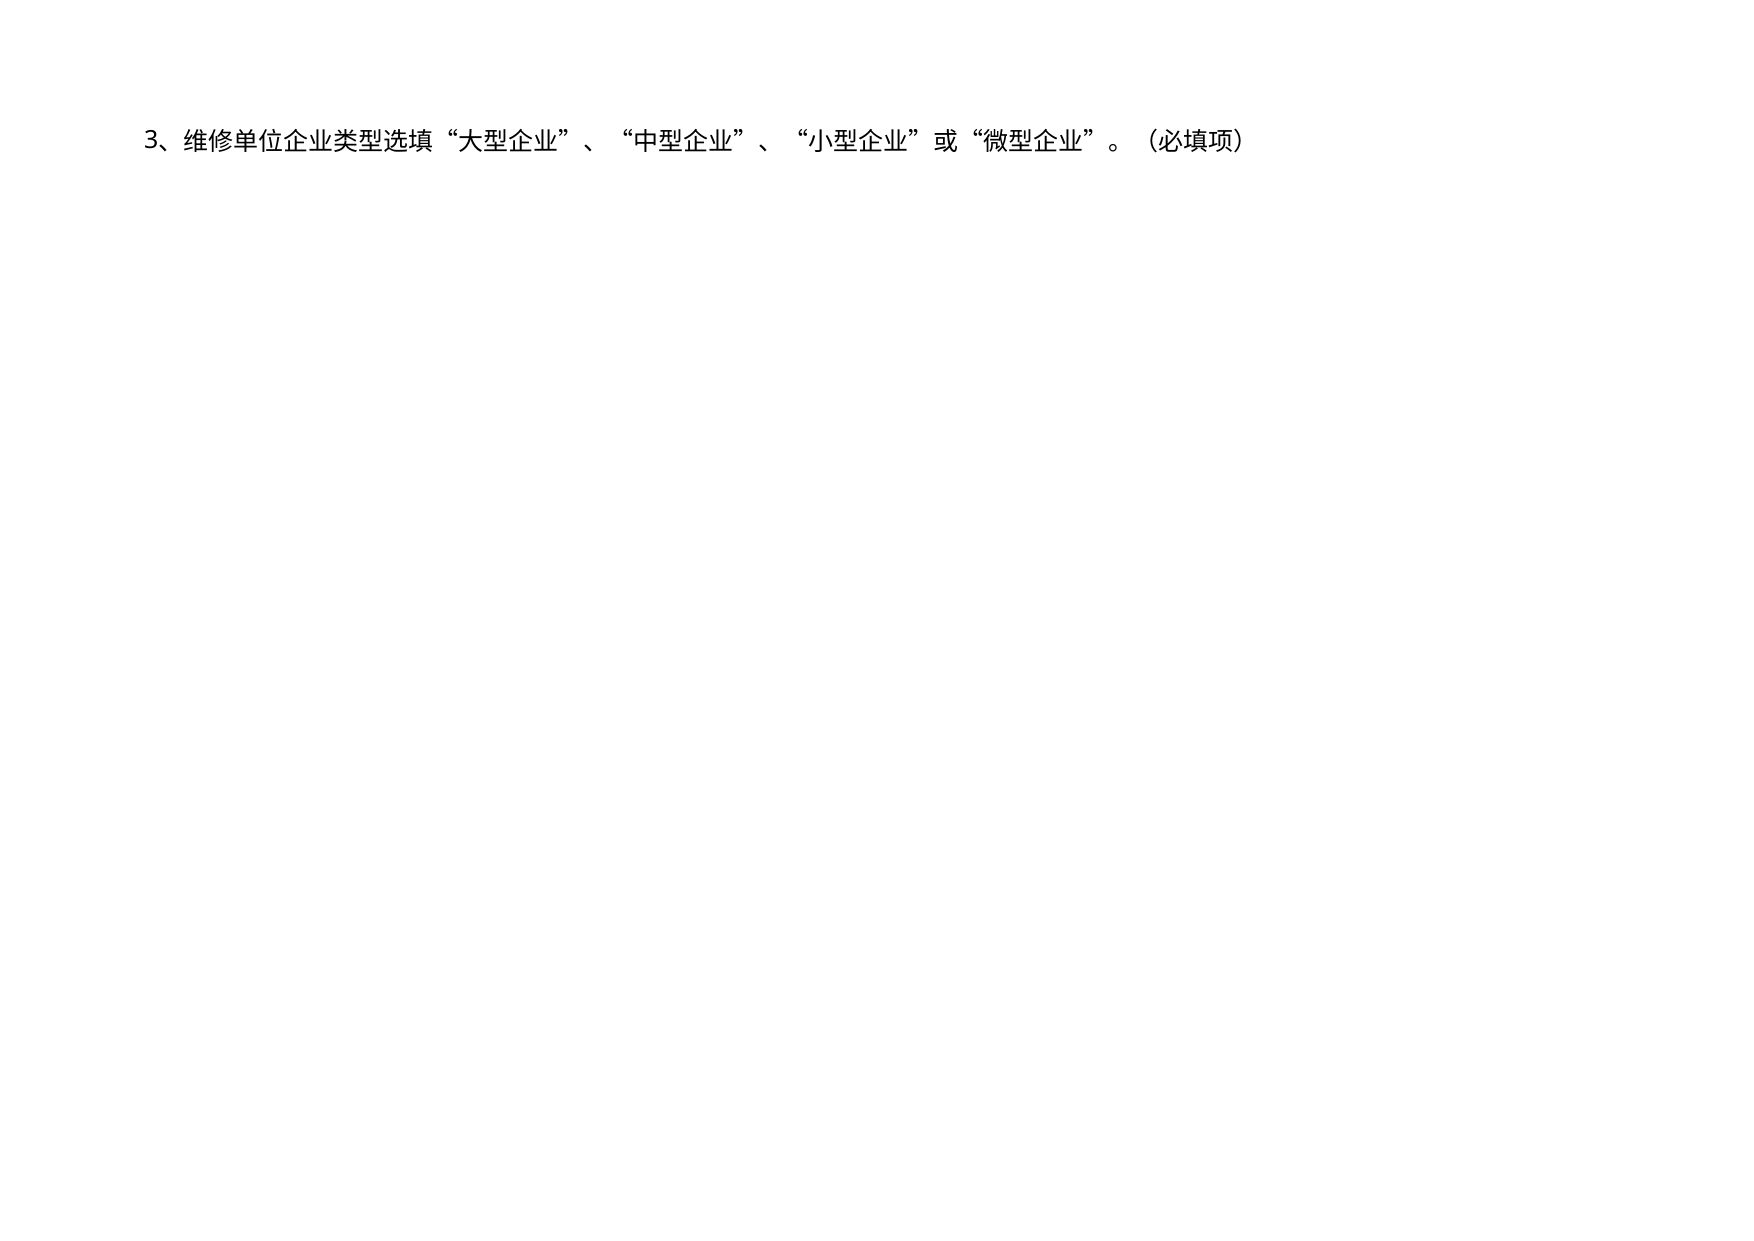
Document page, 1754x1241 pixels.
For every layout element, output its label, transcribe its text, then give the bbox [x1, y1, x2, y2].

table_cell 3、维修单位企业类型选填“大型企业”、“中型企业”、“小型企业”或“微型企业”。（必填项） [117, 120, 1667, 191]
